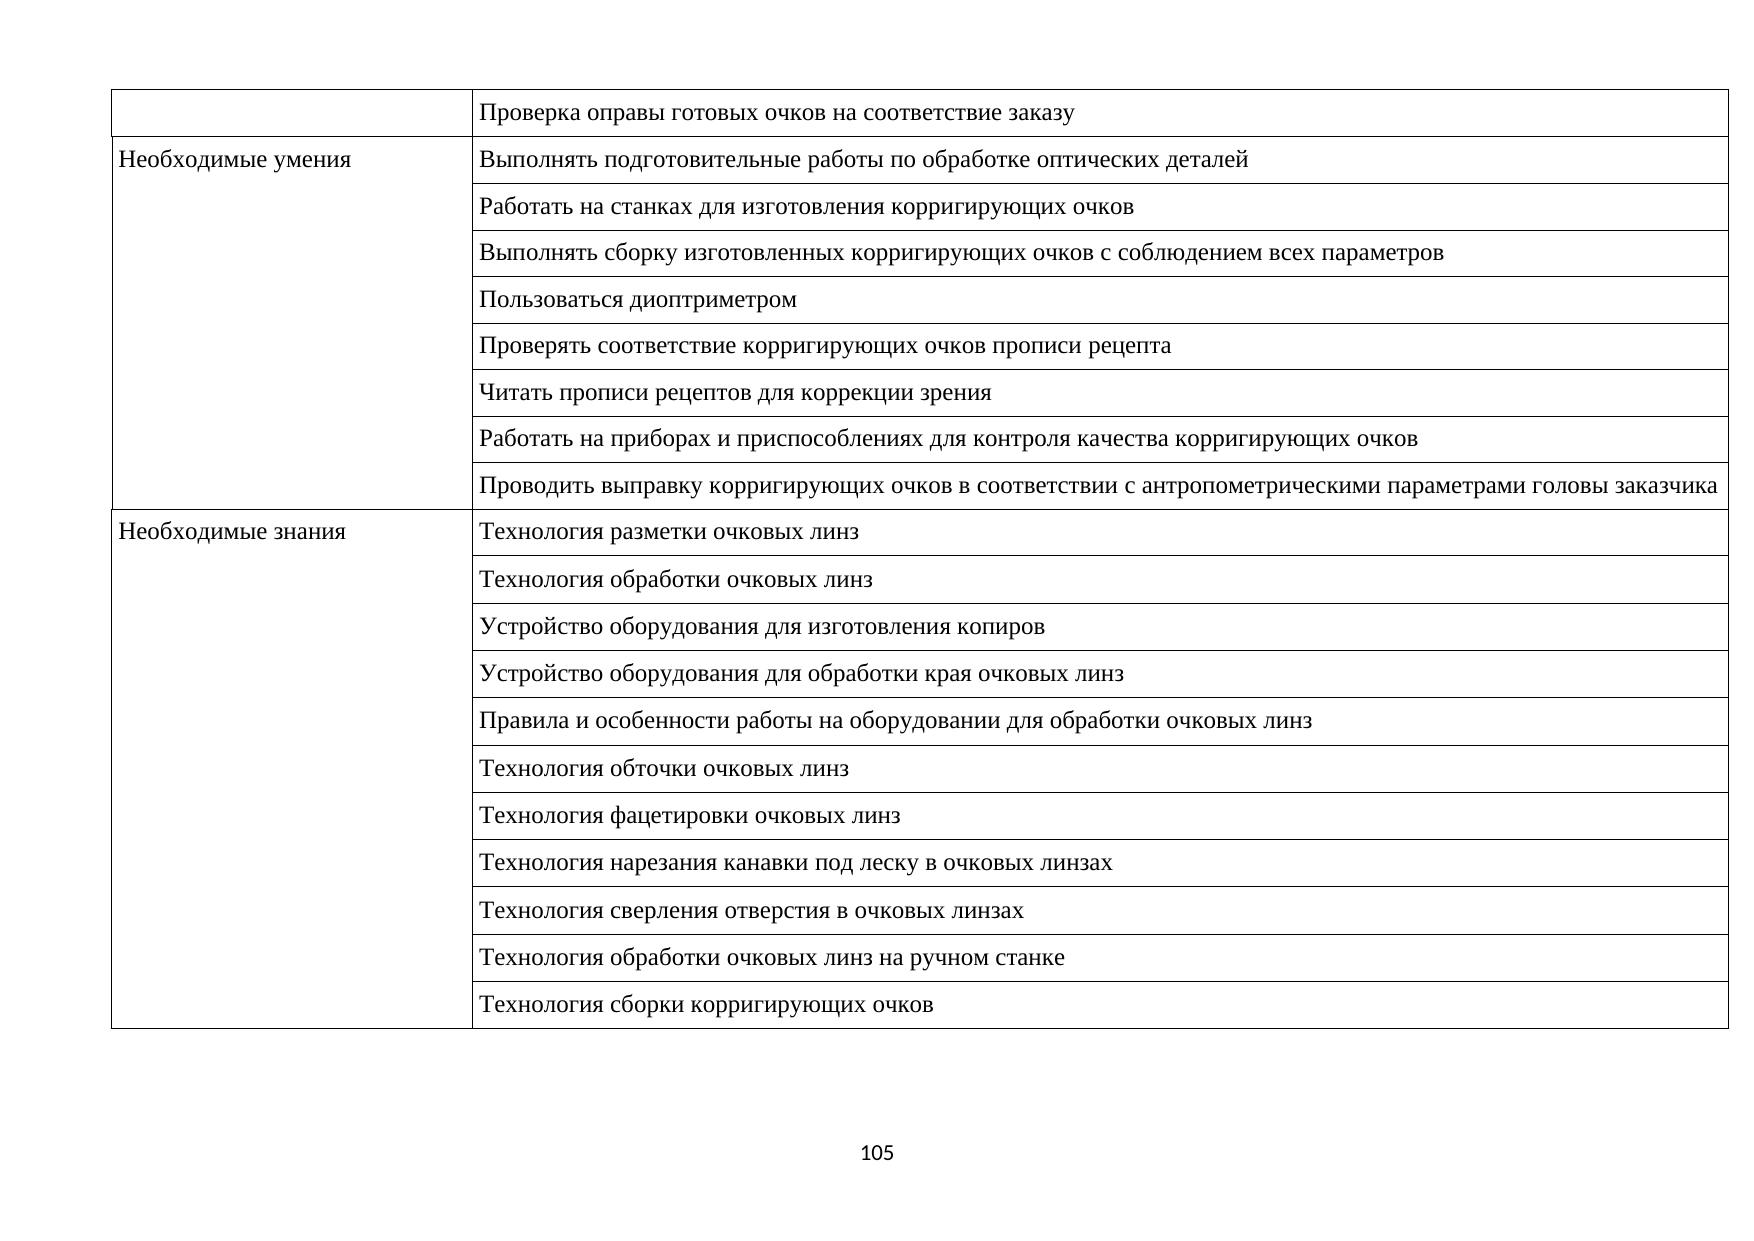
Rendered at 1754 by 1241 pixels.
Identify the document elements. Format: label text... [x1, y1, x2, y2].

table_cell Устройство оборудования для обработки края очковых линз [473, 651, 1728, 697]
table_cell Технология обработки очковых линз [473, 556, 1728, 603]
table_cell Работать на станках для изготовления корригирующих очков [473, 184, 1728, 230]
table_cell Технология фацетировки очковых линз [473, 793, 1728, 839]
table_cell Технология нарезания канавки под леску в очковых линзах [473, 840, 1728, 886]
table_cell Правила и особенности работы на оборудовании для обработки очковых линз [473, 698, 1728, 744]
table_cell Необходимые умения [113, 137, 472, 509]
table_cell Читать прописи рецептов для коррекции зрения [473, 370, 1728, 416]
table_cell Проверять соответствие корригирующих очков прописи рецепта [473, 324, 1728, 369]
table_cell Проверка оправы готовых очков на соответствие заказу [473, 90, 1728, 136]
table_cell Пользоваться диоптриметром [473, 277, 1728, 323]
table_cell Необходимые знания [112, 510, 472, 1028]
table_cell Работать на приборах и приспособлениях для контроля качества корригирующих очков [473, 417, 1728, 462]
table_cell Выполнять подготовительные работы по обработке оптических деталей [473, 137, 1728, 183]
table_cell Выполнять сборку изготовленных корригирующих очков с соблюдением всех параметров [473, 231, 1728, 276]
table_cell Проводить выправку корригирующих очков в соответствии с антропометрическими параметрами головы заказчика [473, 463, 1728, 509]
table_cell Технология разметки очковых линз [473, 510, 1728, 555]
table_cell Технология обточки очковых линз [473, 746, 1728, 792]
table_cell Технология сверления отверстия в очковых линзах [473, 887, 1728, 934]
table_cell Устройство оборудования для изготовления копиров [473, 604, 1728, 650]
table_cell Технология сборки корригирующих очков [473, 982, 1728, 1028]
table_cell Технология обработки очковых линз на ручном станке [473, 935, 1728, 981]
